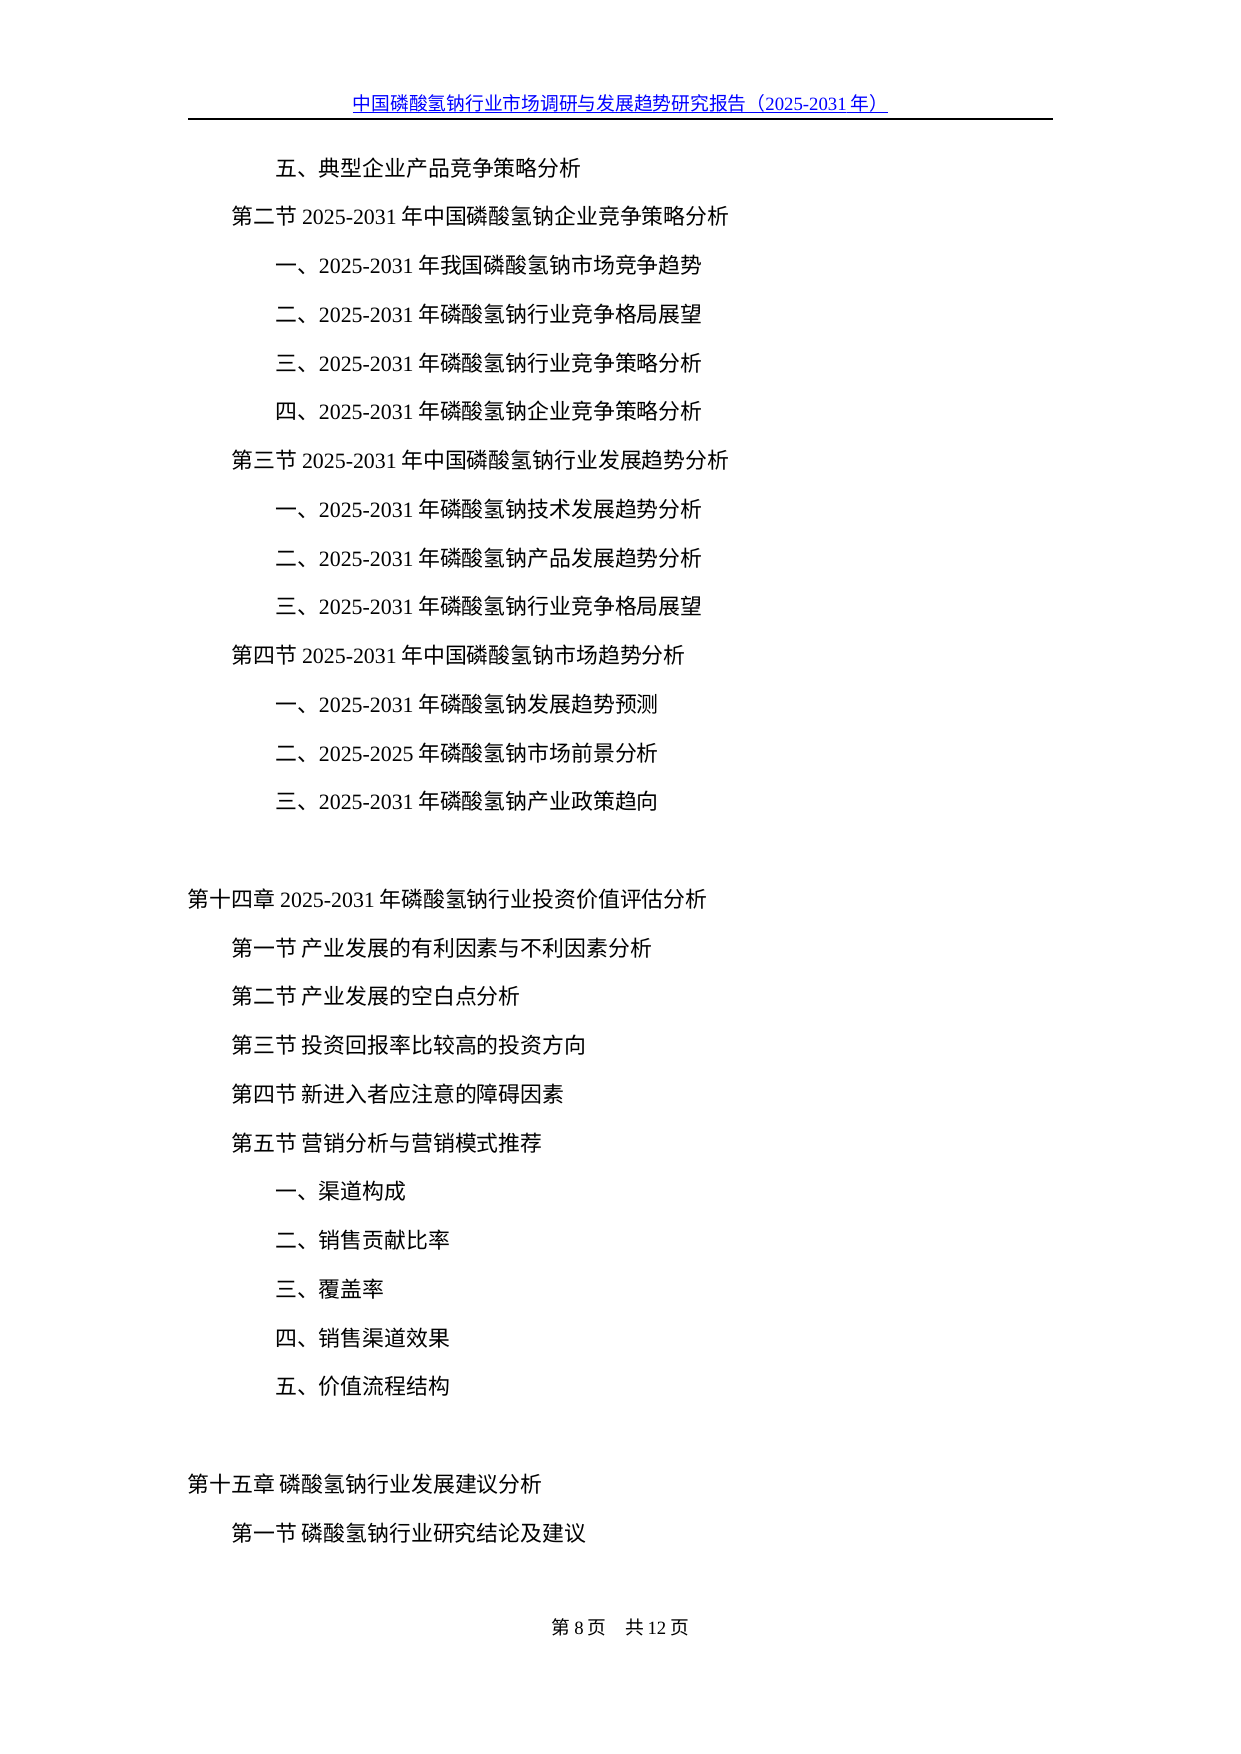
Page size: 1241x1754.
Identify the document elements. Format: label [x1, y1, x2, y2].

text [187, 150, 1053, 1548]
